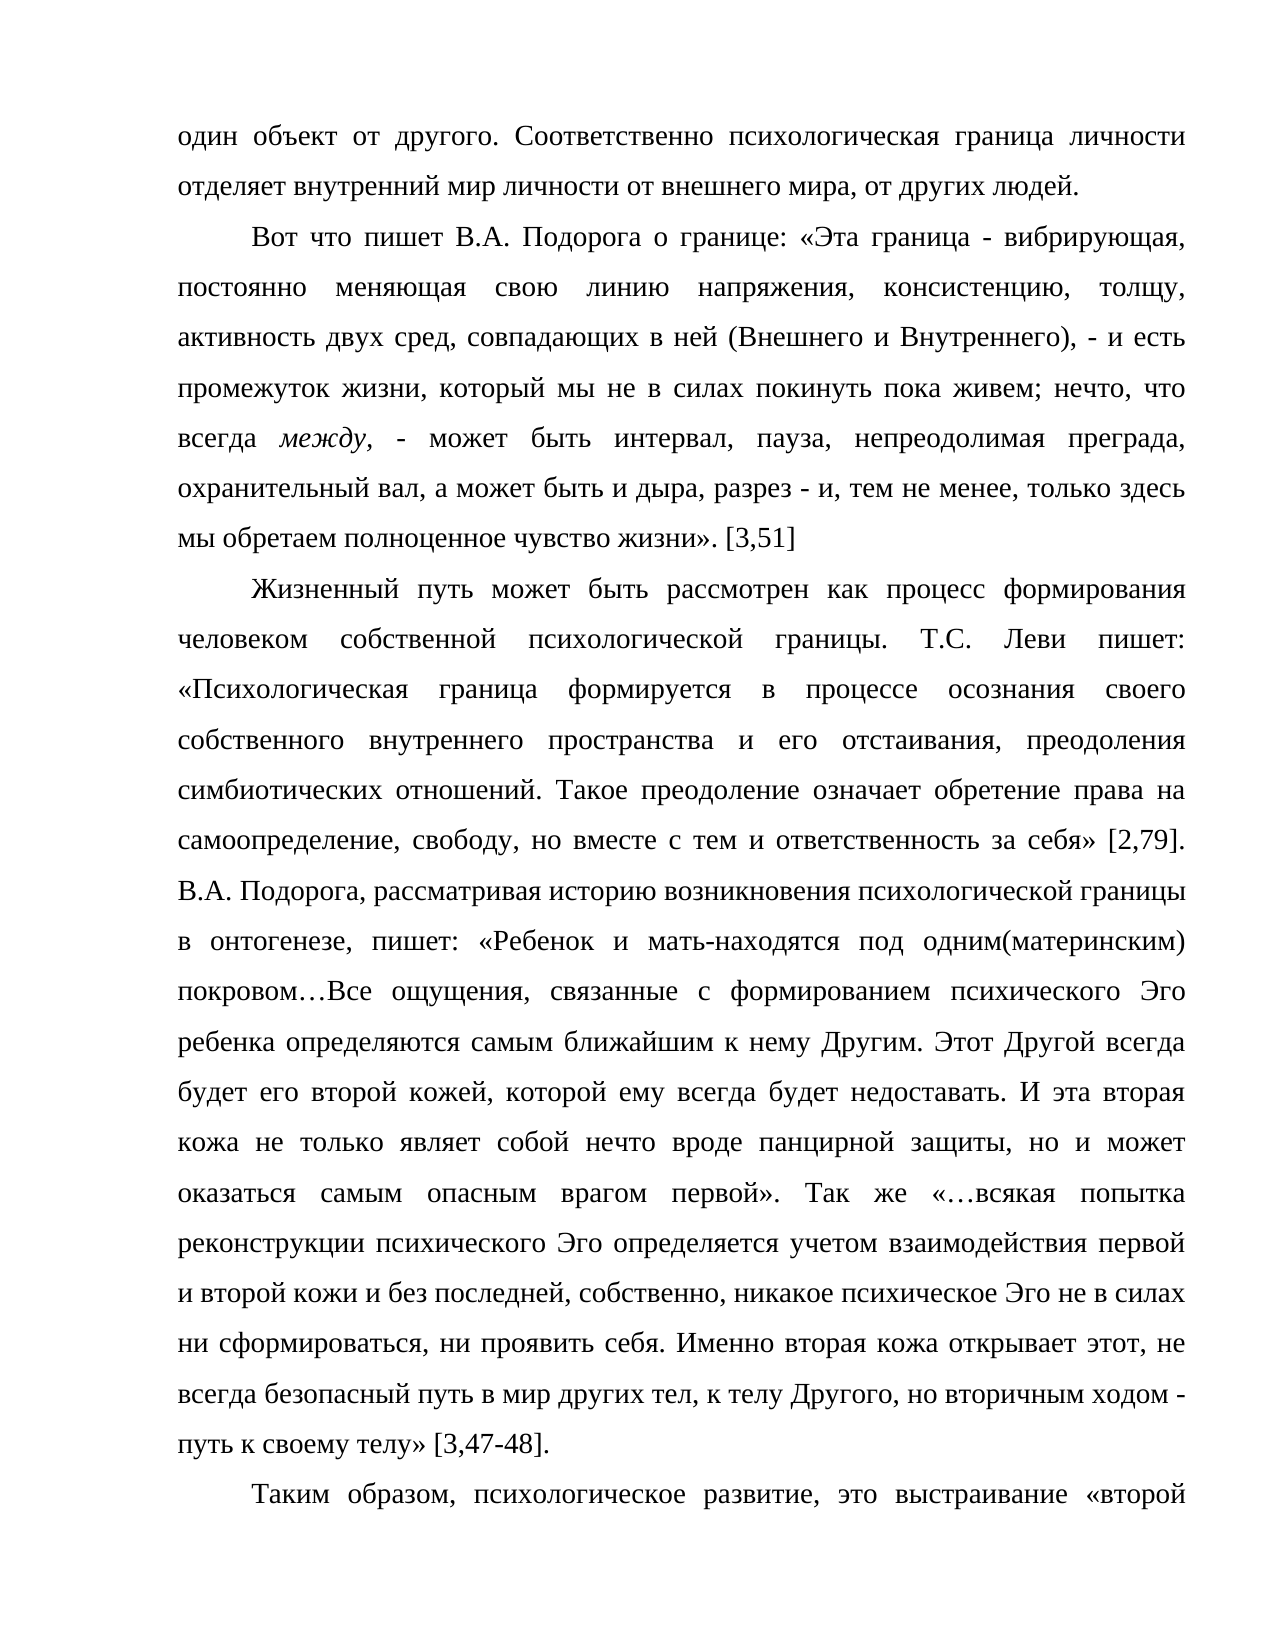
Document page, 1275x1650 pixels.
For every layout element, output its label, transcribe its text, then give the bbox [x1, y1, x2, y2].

text Жизненный путь может быть рассмотрен как процесс формирования человеком собственной психологической границы. Т.С. Леви пишет: «Психологическая граница формируется в процессе осознания своего собственного внутреннего пространства и его отстаивания, преодоления симбиотических отношений. Такое преодоление означает обретение права на самоопределение, свободу, но вместе с тем и ответственность за себя» [2,79]. В.А. Подорога, рассматривая историю возникновения психологической границы в онтогенезе, пишет: «Ребенок и мать-находятся под одним(материнским) покровом…Все ощущения, связанные с формированием психического Эго ребенка определяются самым ближайшим к нему Другим. Этот Другой всегда будет его второй кожей, которой ему всегда будет недоставать. И эта вторая кожа не только являет собой нечто вроде панцирной защиты, но и может оказаться самым опасным врагом первой». Так же «…всякая попытка реконструкции психического Эго определяется учетом взаимодействия первой и второй кожи и без последней, собственно, никакое психическое Эго не в силах ни сформироваться, ни проявить себя. Именно вторая кожа открывает этот, не всегда безопасный путь в мир других тел, к телу Другого, но вторичным ходом - путь к своему телу» [3,47-48]. [177, 571, 1186, 1460]
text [177, 118, 1186, 202]
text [177, 1477, 1186, 1510]
text Вот что пишет В.А. Подорога о границе: «Эта граница - вибрирующая, постоянно меняющая свою линию напряжения, консистенцию, толщу, активность двух сред, совпадающих в ней (Внешнего и Внутреннего), - и есть промежуток жизни, который мы не в силах покинуть пока живем; нечто, что всегда между, - может быть интервал, пауза, непреодолимая преграда, охранительный вал, а может быть и дыра, разрез - и, тем не менее, только здесь мы обретаем полноценное чувство жизни». [3,51] [177, 219, 1186, 554]
